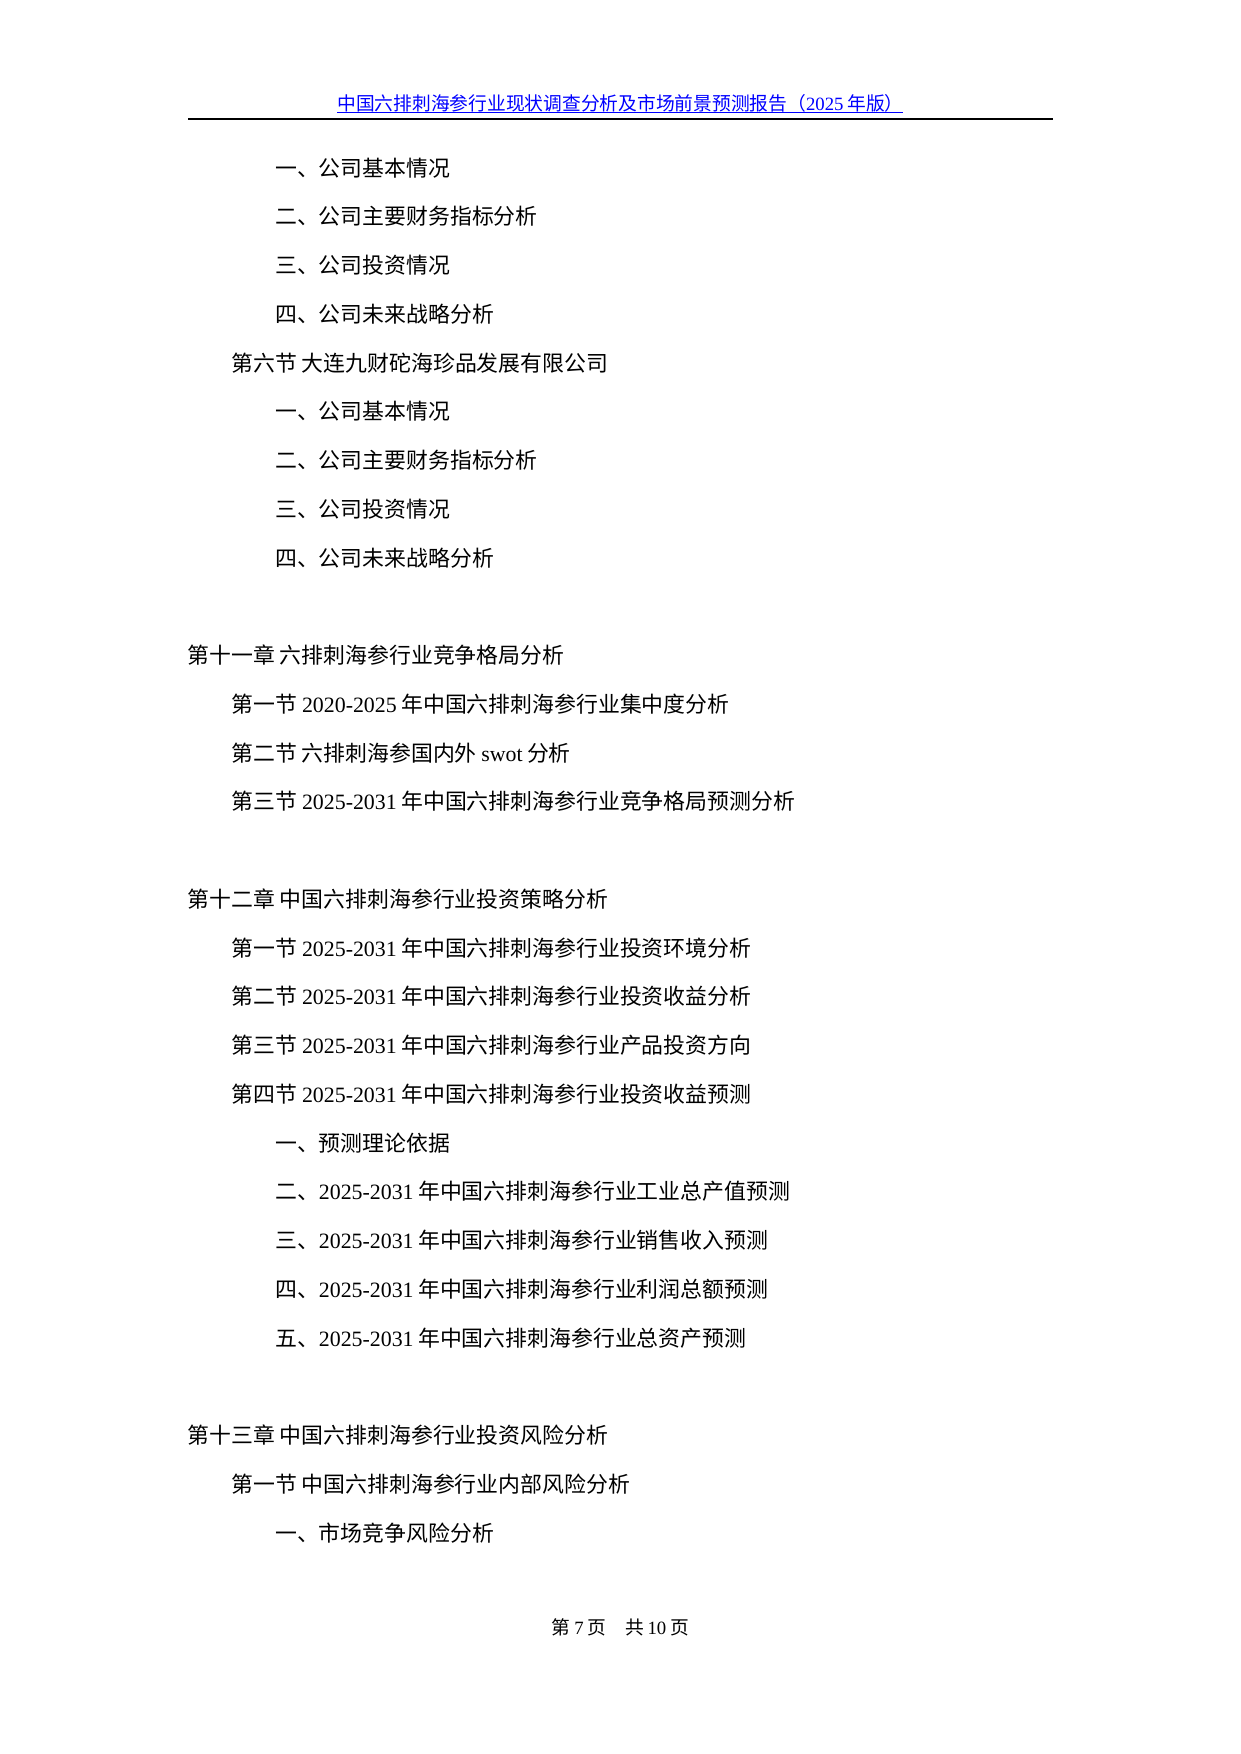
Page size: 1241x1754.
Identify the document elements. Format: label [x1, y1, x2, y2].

text [187, 150, 1053, 1548]
